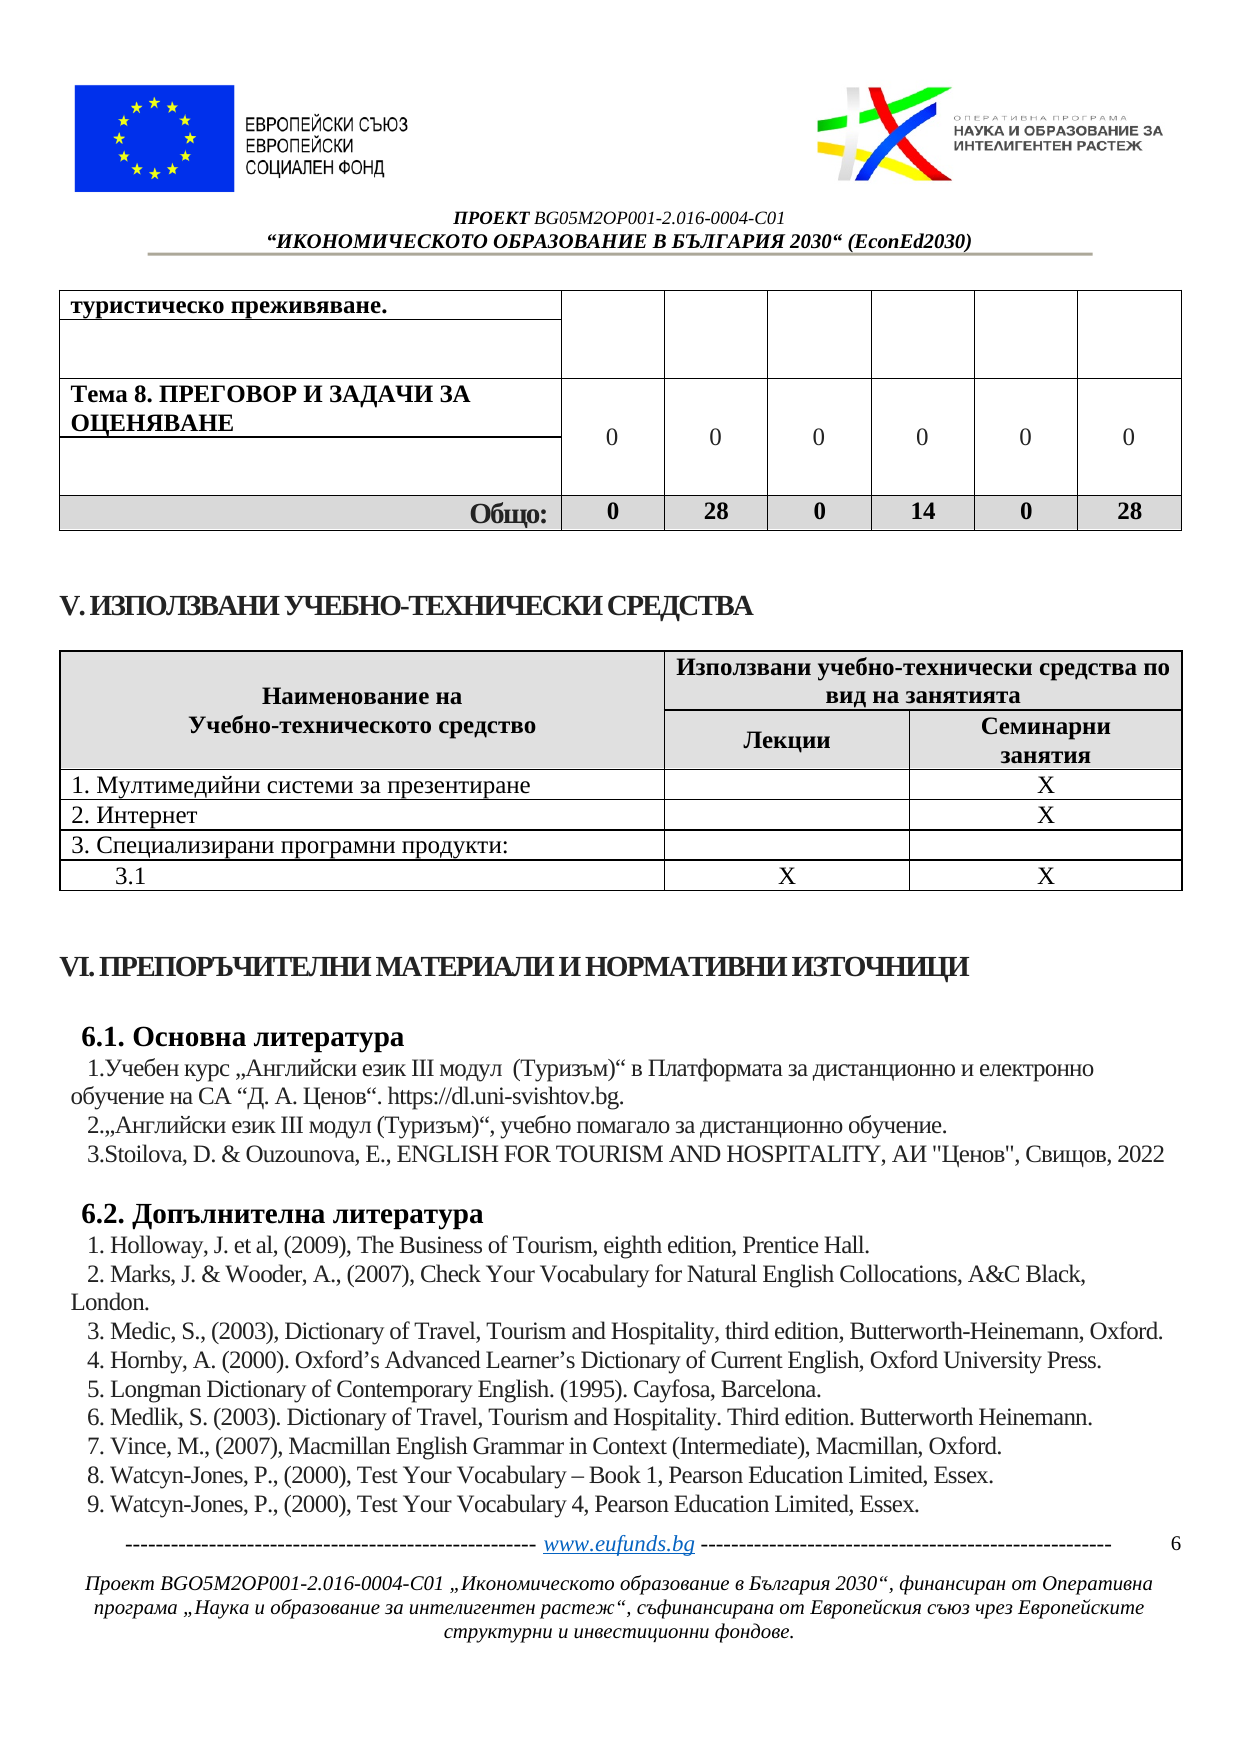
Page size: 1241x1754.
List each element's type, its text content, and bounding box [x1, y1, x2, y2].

table_cell 28 [1078, 496, 1181, 529]
table_cell 2. Интернет [61, 800, 664, 829]
table_cell 2 [872, 291, 974, 378]
table_cell 0 [665, 379, 767, 495]
table_header Наименование на Учебно-техническото средство [61, 652, 664, 768]
table_cell [665, 800, 909, 829]
table_cell [665, 770, 909, 799]
table_cell 4 [665, 291, 767, 378]
text 6.1. Основна литература [59, 1019, 1181, 1053]
table_header 1. Учебен курс „Английски език III модул (Туризъм)“ в Платформата за дистанционно и електронно обучение на СА “Д. А. Ценов“. https://dl.uni-svishtov.bg. [59, 1053, 1181, 1110]
table_cell Лекции [665, 711, 909, 768]
table_cell 0 [562, 496, 664, 529]
table_cell 4. Hornby, A. (2000). Oxford’s Advanced Learner’s Dictionary of Current English, Oxford University Press. [59, 1345, 1181, 1374]
table_cell 2. Marks, J. & Wooder, A., (2007), Check Your Vocabulary for Natural English Collocations, A&C Black, London. [59, 1259, 1181, 1316]
table_cell 28 [665, 496, 767, 529]
table_cell 0 [562, 379, 664, 495]
table_cell 5. Longman Dictionary of Contemporary English. (1995). Cayfosa, Barcelona. [59, 1374, 1181, 1402]
table_cell X [665, 861, 909, 890]
table_cell 2. „Английски език III модул (Туризъм)“, учебно помагало за дистанционно обучение. [59, 1110, 1181, 1139]
picture [59, 73, 440, 206]
table_cell 0 [872, 379, 974, 495]
picture [803, 70, 1182, 189]
table_cell X [910, 770, 1181, 799]
table_cell [910, 831, 1181, 859]
table_cell 0 [1078, 379, 1181, 495]
table_cell 1. Мултимедийни системи за презентиране [61, 770, 664, 799]
table_cell 3.1 [61, 861, 664, 890]
table_cell Семинарни занятия [910, 711, 1181, 768]
table_cell ${temi#8}Тема 8. ПРЕГОВОР И ЗАДАЧИ ЗА ОЦЕНЯВАНЕ [60, 379, 561, 436]
table_cell 0 [768, 496, 871, 529]
table_cell ${temi_sum#1}Общо: [60, 496, 561, 529]
text VI. ПреПОРЪЧИТЕЛНИ МАТЕРИАЛИ И НОРМАТИВНИ ИЗТОЧНИЦИ [59, 949, 1181, 1019]
table_cell 9. Watcyn-Jones, P., (2000), Test Your Vocabulary 4, Pearson Education Limited, Essex. [59, 1489, 1181, 1517]
table_cell 14 [872, 496, 974, 529]
text 6.2. Допълнителна литература [59, 1196, 1181, 1230]
table_cell 0 [562, 291, 664, 378]
table_header 1. Holloway, J. et al, (2009), The Business of Tourism, eighth edition, Prentice Hall. [59, 1230, 1181, 1259]
table_cell X [910, 861, 1181, 890]
table_cell [60, 438, 561, 495]
table_header Използвани учебно-технически средства по вид на занятията [665, 652, 1181, 709]
table_cell 0 [975, 291, 1077, 378]
table_cell 3. Stoilova, D. & Ouzounova, E., ENGLISH FOR TOURISM AND HOSPITALITY, АИ "Ценов", Свищов, 2022 [59, 1139, 1181, 1168]
table_cell 8. Watcyn-Jones, P., (2000), Test Your Vocabulary – Book 1, Pearson Education Limited, Essex. [59, 1460, 1181, 1489]
table_cell 4 [1078, 291, 1181, 378]
table_cell X [910, 800, 1181, 829]
table_cell 0 [768, 291, 871, 378]
table_cell 3. Специализирани програмни продукти: [61, 831, 664, 859]
table_cell 0 [768, 379, 871, 495]
table_cell 0 [975, 496, 1077, 529]
text V. ИЗПОЛЗВАНИ УЧЕБНО-ТЕХНИЧЕСКИ СРЕДСТВА [59, 588, 1181, 622]
table_cell 3. Medic, S., (2003), Dictionary of Travel, Tourism and Hospitality, third edition, Butterworth-Heinemann, Oxford. [59, 1316, 1181, 1345]
table_cell 7. Vince, M., (2007), Macmillan English Grammar in Context (Intermediate), Macmillan, Oxford. [59, 1431, 1181, 1460]
table_cell 6. Medlik, S. (2003). Dictionary of Travel, Tourism and Hospitality. Third edition. Butterworth Heinemann. [59, 1403, 1181, 1431]
table_cell [665, 831, 909, 859]
table_cell 0 [975, 379, 1077, 495]
table_cell [60, 320, 561, 378]
